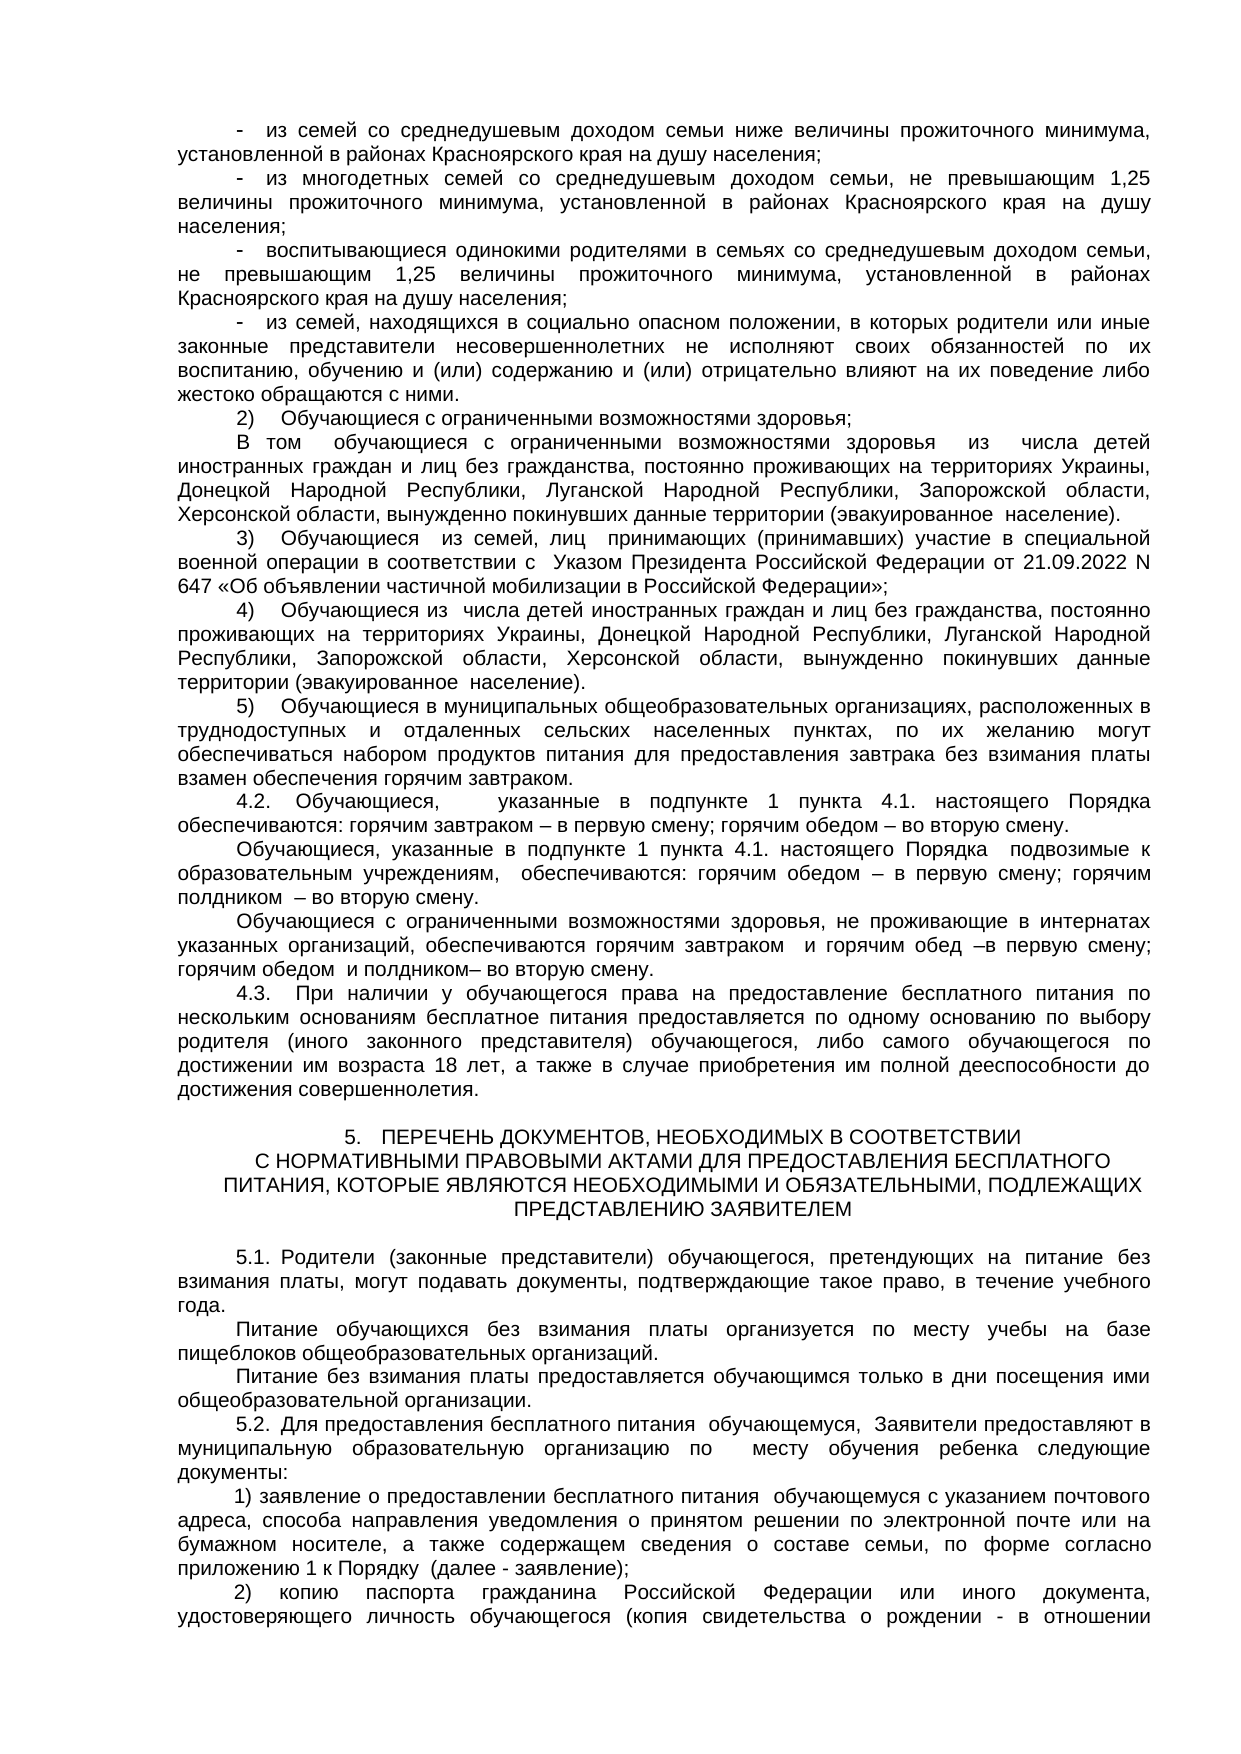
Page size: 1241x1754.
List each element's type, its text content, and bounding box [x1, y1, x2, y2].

list Для предоставления бесплатного питания обучающемуся, Заявители предоставляют в муниципальную образовательную организацию по месту обучения ребенка следующие документы: [177, 1412, 1152, 1484]
text В том обучающиеся с ограниченными возможностями здоровья из числа детей иностранных граждан и лиц без гражданства, постоянно проживающих на территориях Украины, Донецкой Народной Республики, Луганской Народной Республики, Запорожской области, Херсонской области, вынужденно покинувших данные территории (эвакуированное население). [177, 430, 1152, 526]
list Обучающиеся из числа детей иностранных граждан и лиц без гражданства, постоянно проживающих на территориях Украины, Донецкой Народной Республики, Луганской Народной Республики, Запорожской области, Херсонской области, вынужденно покинувших данные территории (эвакуированное население). [177, 598, 1152, 693]
text Питание без взимания платы предоставляется обучающимся только в дни посещения ими общеобразовательной организации. [177, 1364, 1152, 1412]
list Обучающиеся, указанные в подпункте 1 пункта 4.1. настоящего Порядка обеспечиваются: горячим завтраком – в первую смену; горячим обедом – во вторую смену. [177, 789, 1152, 837]
text 1) заявление о предоставлении бесплатного питания обучающемуся с указанием почтового адреса, способа направления уведомления о принятом решении по электронной почте или на бумажном носителе, а также содержащем сведения о составе семьи, по форме согласно приложению 1 к Порядку (далее - заявление); [177, 1484, 1152, 1580]
list При наличии у обучающегося права на предоставление бесплатного питания по нескольким основаниям бесплатное питания предоставляется по одному основанию по выбору родителя (иного законного представителя) обучающегося, либо самого обучающегося по достижении им возраста 18 лет, а также в случае приобретения им полной дееспособности до достижения совершеннолетия. [177, 981, 1152, 1101]
list из семей, находящихся в социально опасном положении, в которых родители или иные законные представители несовершеннолетних не исполняют своих обязанностей по их воспитанию, обучению и (или) содержанию и (или) отрицательно влияют на их поведение либо жестоко обращаются с ними. [177, 310, 1152, 406]
list из многодетных семей со среднедушевым доходом семьи, не превышающим 1,25 величины прожиточного минимума, установленной в районах Красноярского края на душу населения; [177, 166, 1152, 238]
list воспитывающиеся одинокими родителями в семьях со среднедушевым доходом семьи, не превышающим 1,25 величины прожиточного минимума, установленной в районах Красноярского края на душу населения; [177, 238, 1152, 310]
list Обучающиеся с ограниченными возможностями здоровья; [177, 406, 1152, 430]
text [177, 1580, 1152, 1628]
text С НОРМАТИВНЫМИ ПРАВОВЫМИ АКТАМИ ДЛЯ ПРЕДОСТАВЛЕНИЯ БЕСПЛАТНОГО ПИТАНИЯ, КОТОРЫЕ ЯВЛЯЮТСЯ НЕОБХОДИМЫМИ И ОБЯЗАТЕЛЬНЫМИ, ПОДЛЕЖАЩИХ ПРЕДСТАВЛЕНИЮ ЗАЯВИТЕЛЕМ [214, 1149, 1152, 1221]
list Обучающиеся в муниципальных общеобразовательных организациях, расположенных в труднодоступных и отдаленных сельских населенных пунктах, по их желанию могут обеспечиваться набором продуктов питания для предоставления завтрака без взимания платы взамен обеспечения горячим завтраком. [177, 693, 1152, 789]
text Питание обучающихся без взимания платы организуется по месту учебы на базе пищеблоков общеобразовательных организаций. [177, 1316, 1152, 1364]
list Обучающиеся из семей, лиц принимающих (принимавших) участие в специальной военной операции в соответствии с Указом Президента Российской Федерации от 21.09.2022 N 647 «Об объявлении частичной мобилизации в Российской Федерации»; [177, 526, 1152, 598]
text Обучающиеся, указанные в подпункте 1 пункта 4.1. настоящего Порядка подвозимые к образовательным учреждениям, обеспечиваются: горячим обедом – в первую смену; горячим полдником – во вторую смену. [177, 837, 1152, 909]
list Родители (законные представители) обучающегося, претендующих на питание без взимания платы, могут подавать документы, подтверждающие такое право, в течение учебного года. [177, 1244, 1152, 1316]
list из семей со среднедушевым доходом семьи ниже величины прожиточного минимума, установленной в районах Красноярского края на душу населения; [177, 118, 1152, 166]
text Обучающиеся с ограниченными возможностями здоровья, не проживающие в интернатах указанных организаций, обеспечиваются горячим завтраком и горячим обед –в первую смену; горячим обедом и полдником– во вторую смену. [177, 909, 1152, 981]
list ПЕРЕЧЕНЬ ДОКУМЕНТОВ, НЕОБХОДИМЫХ В СООТВЕТСТВИИ [177, 1125, 1152, 1149]
